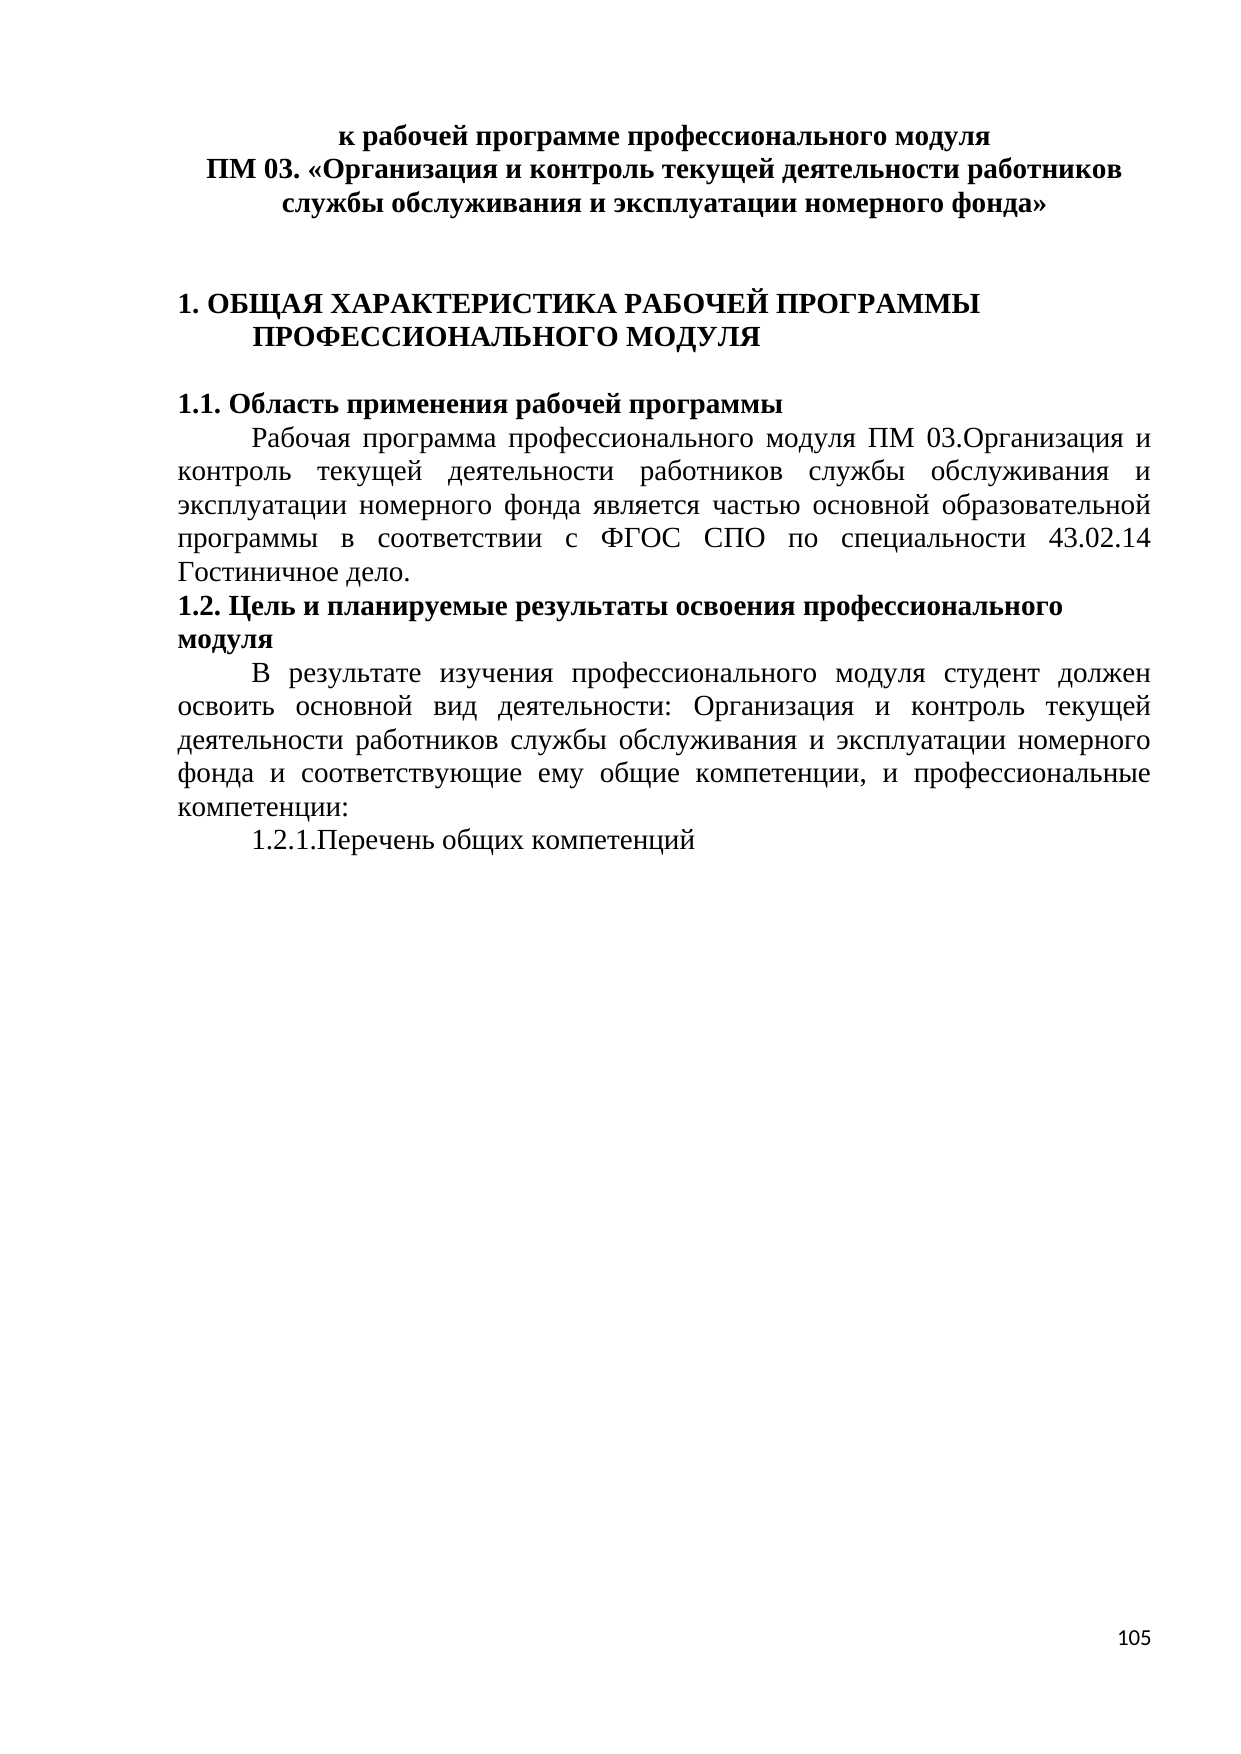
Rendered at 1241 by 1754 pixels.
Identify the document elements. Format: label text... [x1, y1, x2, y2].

list ОБЩАЯ ХАРАКТЕРИСТИКА РАБОЧЕЙ ПРОГРАММЫ [177, 286, 1152, 319]
text к рабочей программе профессионального модуля [177, 118, 1152, 152]
text ПМ 03. «Организация и контроль текущей деятельности работников службы обслуживания и эксплуатации номерного фонда» [177, 152, 1152, 219]
list ПРОФЕССИОНАЛЬНОГО МОДУЛЯ [252, 319, 1152, 353]
text В результате изучения профессионального модуля студент должен освоить основной вид деятельности: Организация и контроль текущей деятельности работников службы обслуживания и эксплуатации номерного фонда и соответствующие ему общие компетенции, и профессиональные компетенции: [177, 655, 1152, 822]
text 1.2.1.Перечень общих компетенций [177, 822, 1152, 856]
text 1.2. Цель и планируемые результаты освоения профессионального модуля [177, 588, 1152, 655]
text Рабочая программа профессионального модуля ПМ 03.Организация и контроль текущей деятельности работников службы обслуживания и эксплуатации номерного фонда является частью основной образовательной программы в соответствии с ФГОС СПО по специальности 43.02.14 Гостиничное дело. [177, 420, 1152, 588]
text 1.1. Область применения рабочей программы [177, 386, 1152, 420]
